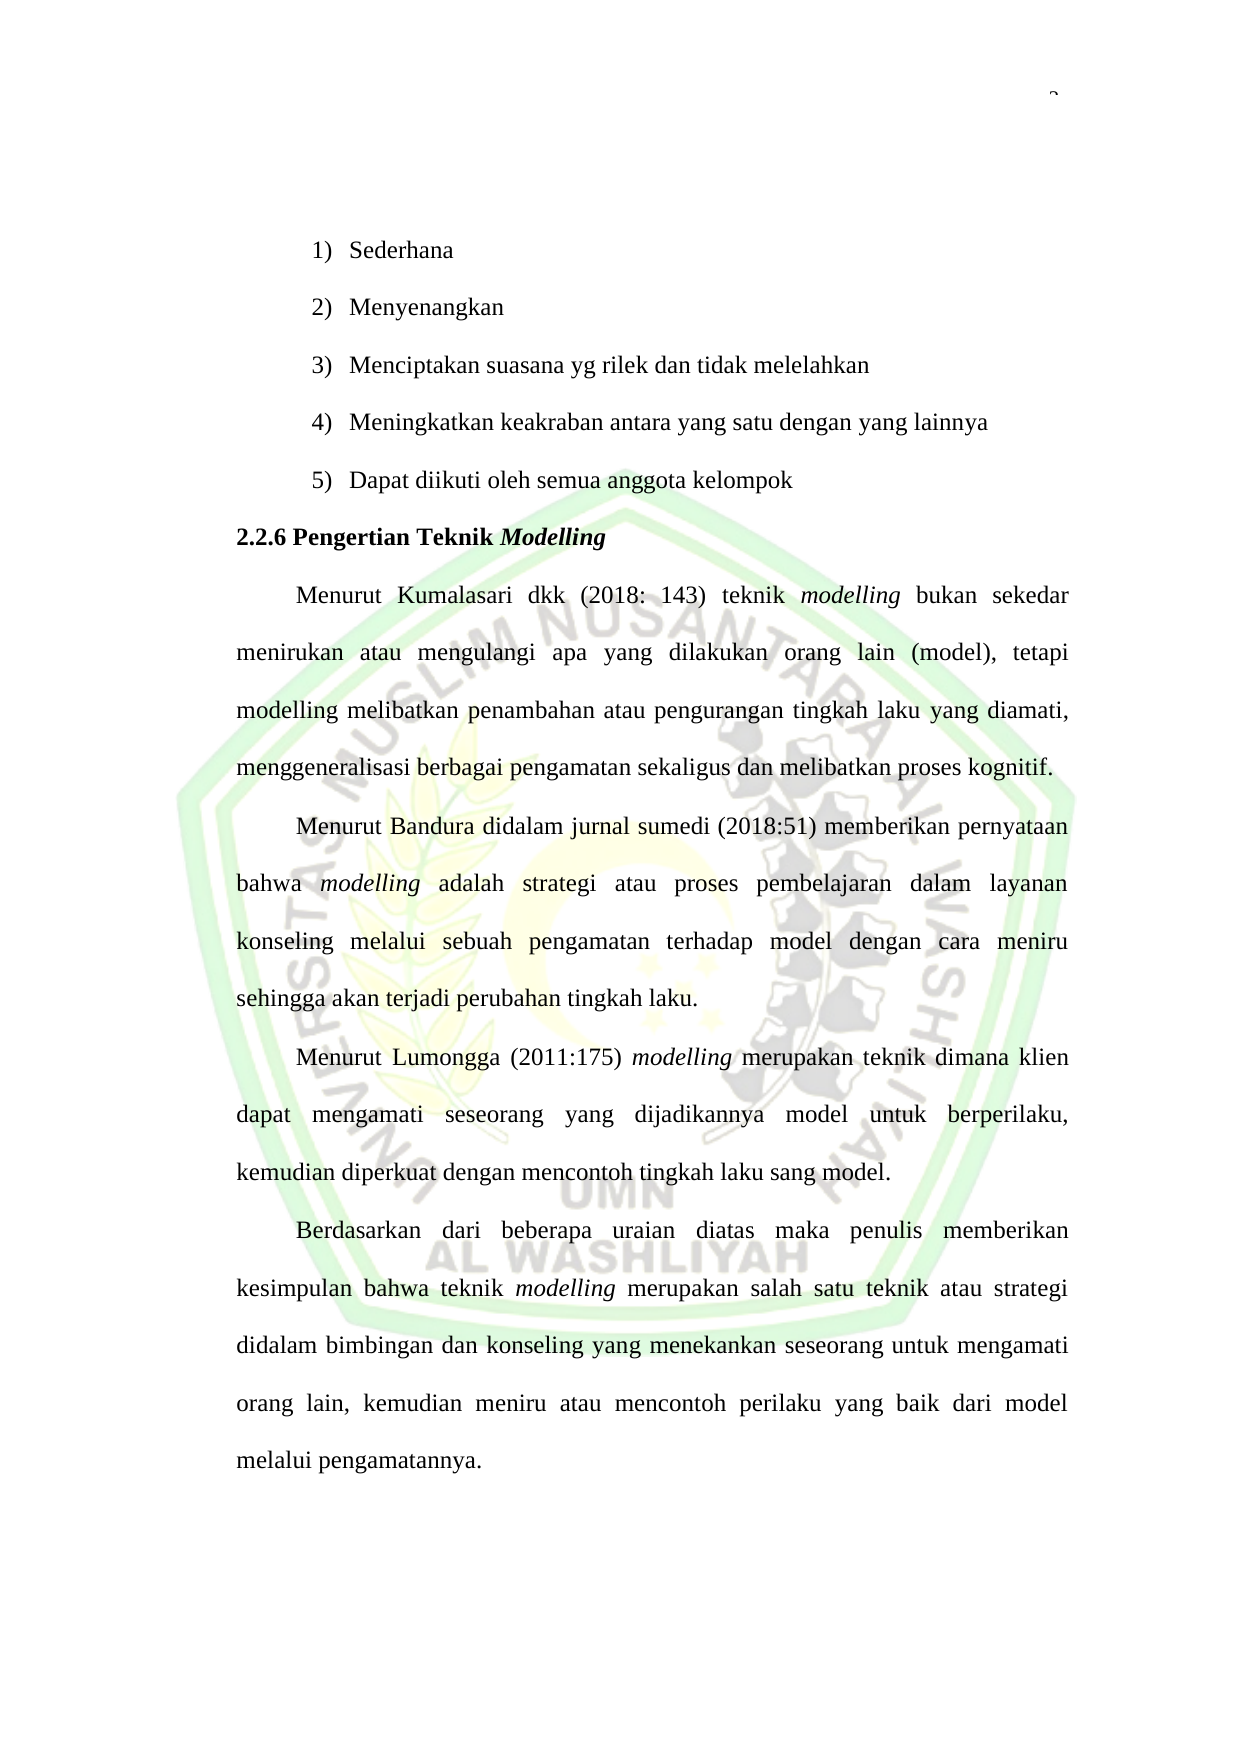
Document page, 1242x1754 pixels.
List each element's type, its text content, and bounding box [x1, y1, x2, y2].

text 2.2.6 Pengertian Teknik Modelling [236, 522, 1077, 551]
text Berdasarkan dari beberapa uraian diatas maka penulis memberikan kesimpulan bahwa teknik modelling merupakan salah satu teknik atau strategi didalam bimbingan dan konseling yang menekankan seseorang untuk mengamati orang lain, kemudian meniru atau mencontoh perilaku yang baik dari model melalui pengamatannya. [236, 1215, 1068, 1474]
text 4) Meningkatkan keakraban antara yang satu dengan yang lainnya [311, 407, 1077, 436]
text Menurut Lumongga (2011:175) modelling merupakan teknik dimana klien dapat mengamati seseorang yang dijadikannya model untuk berperilaku, kemudian diperkuat dengan mencontoh tingkah laku sang model. [236, 1042, 1069, 1186]
text 1) Sederhana [311, 235, 1077, 263]
text 2) Menyenangkan [311, 292, 1077, 321]
text 5) Dapat diikuti oleh semua anggota kelompok [311, 465, 1077, 493]
text Menurut Bandura didalam jurnal sumedi (2018:51) memberikan pernyataan bahwa modelling adalah strategi atau proses pembelajaran dalam layanan konseling melalui sebuah pengamatan terhadap model dengan cara meniru sehingga akan terjadi perubahan tingkah laku. [236, 811, 1068, 1012]
text 3) Menciptakan suasana yg rilek dan tidak melelahkan [311, 350, 1077, 378]
text Menurut Kumalasari dkk (2018: 143) teknik modelling bukan sekedar menirukan atau mengulangi apa yang dilakukan orang lain (model), tetapi modelling melibatkan penambahan atau pengurangan tingkah laku yang diamati, menggeneralisasi berbagai pengamatan sekaligus dan melibatkan proses kognitif. [236, 580, 1069, 781]
